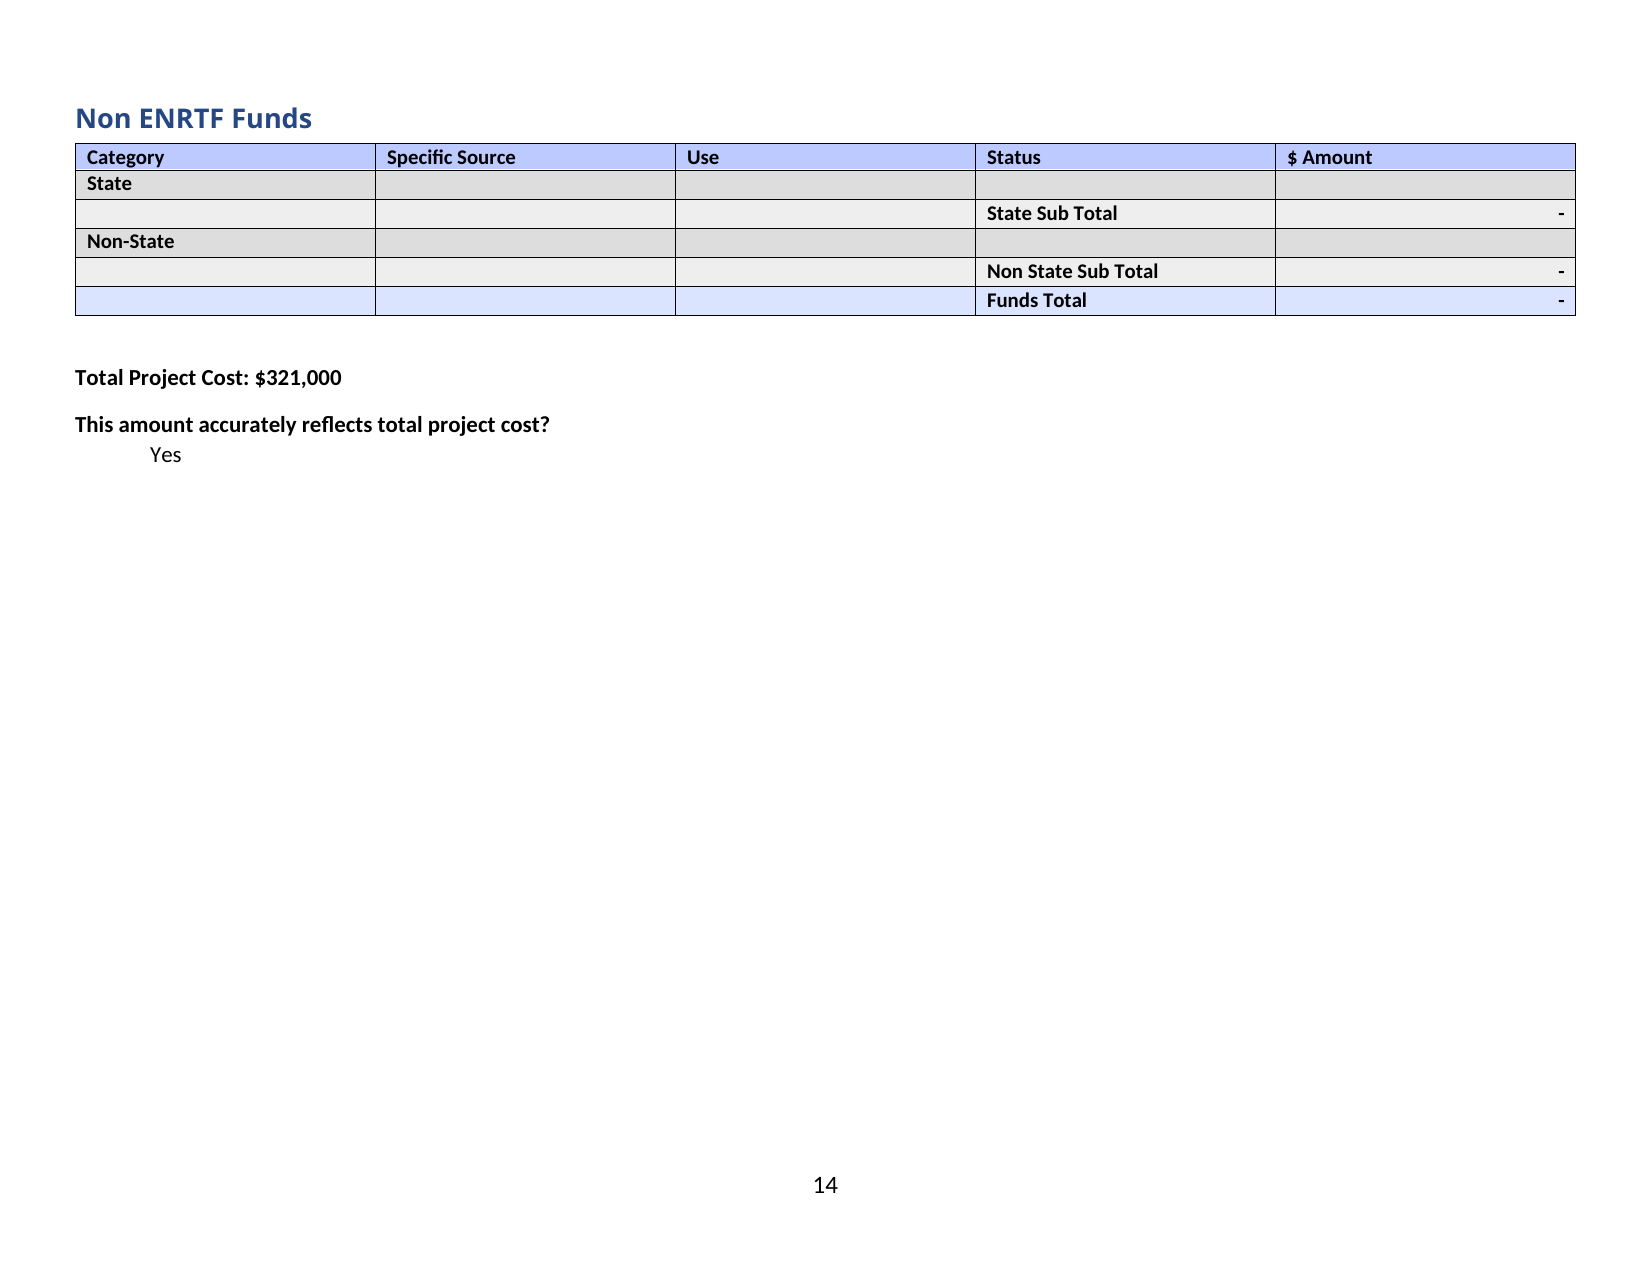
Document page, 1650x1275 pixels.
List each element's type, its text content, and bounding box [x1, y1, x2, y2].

table_cell [976, 229, 1275, 257]
table_cell Non-State [76, 229, 375, 257]
table_cell Funds Total [976, 287, 1275, 315]
text Total Project Cost: $321,000 [75, 363, 1575, 391]
table_cell [976, 171, 1275, 199]
table_header Specific Source [376, 144, 675, 169]
table_header Status [976, 144, 1275, 169]
table_cell Non State Sub Total [976, 258, 1275, 286]
table_cell State [76, 171, 375, 199]
table_cell [676, 200, 975, 228]
table_cell [1276, 229, 1575, 257]
table_header Category [76, 144, 375, 169]
table_cell [376, 171, 675, 199]
table_cell [676, 287, 975, 315]
table_cell [76, 258, 375, 286]
table_cell [376, 258, 675, 286]
subtitle Non ENRTF Funds [75, 100, 1575, 137]
table_cell - [1276, 200, 1575, 228]
table_cell [376, 287, 675, 315]
table_cell [676, 171, 975, 199]
table_cell [676, 258, 975, 286]
table_cell - [1276, 258, 1575, 286]
text This amount accurately reflects total project cost? Yes [75, 410, 1575, 468]
table_header $ Amount [1276, 144, 1575, 169]
table_cell - [1276, 287, 1575, 315]
table_cell [376, 229, 675, 257]
table_cell [1276, 171, 1575, 199]
table_cell [376, 200, 675, 228]
table_cell [676, 229, 975, 257]
table_cell [76, 200, 375, 228]
table_header Use [676, 144, 975, 169]
table_cell [76, 287, 375, 315]
table_cell State Sub Total [976, 200, 1275, 228]
